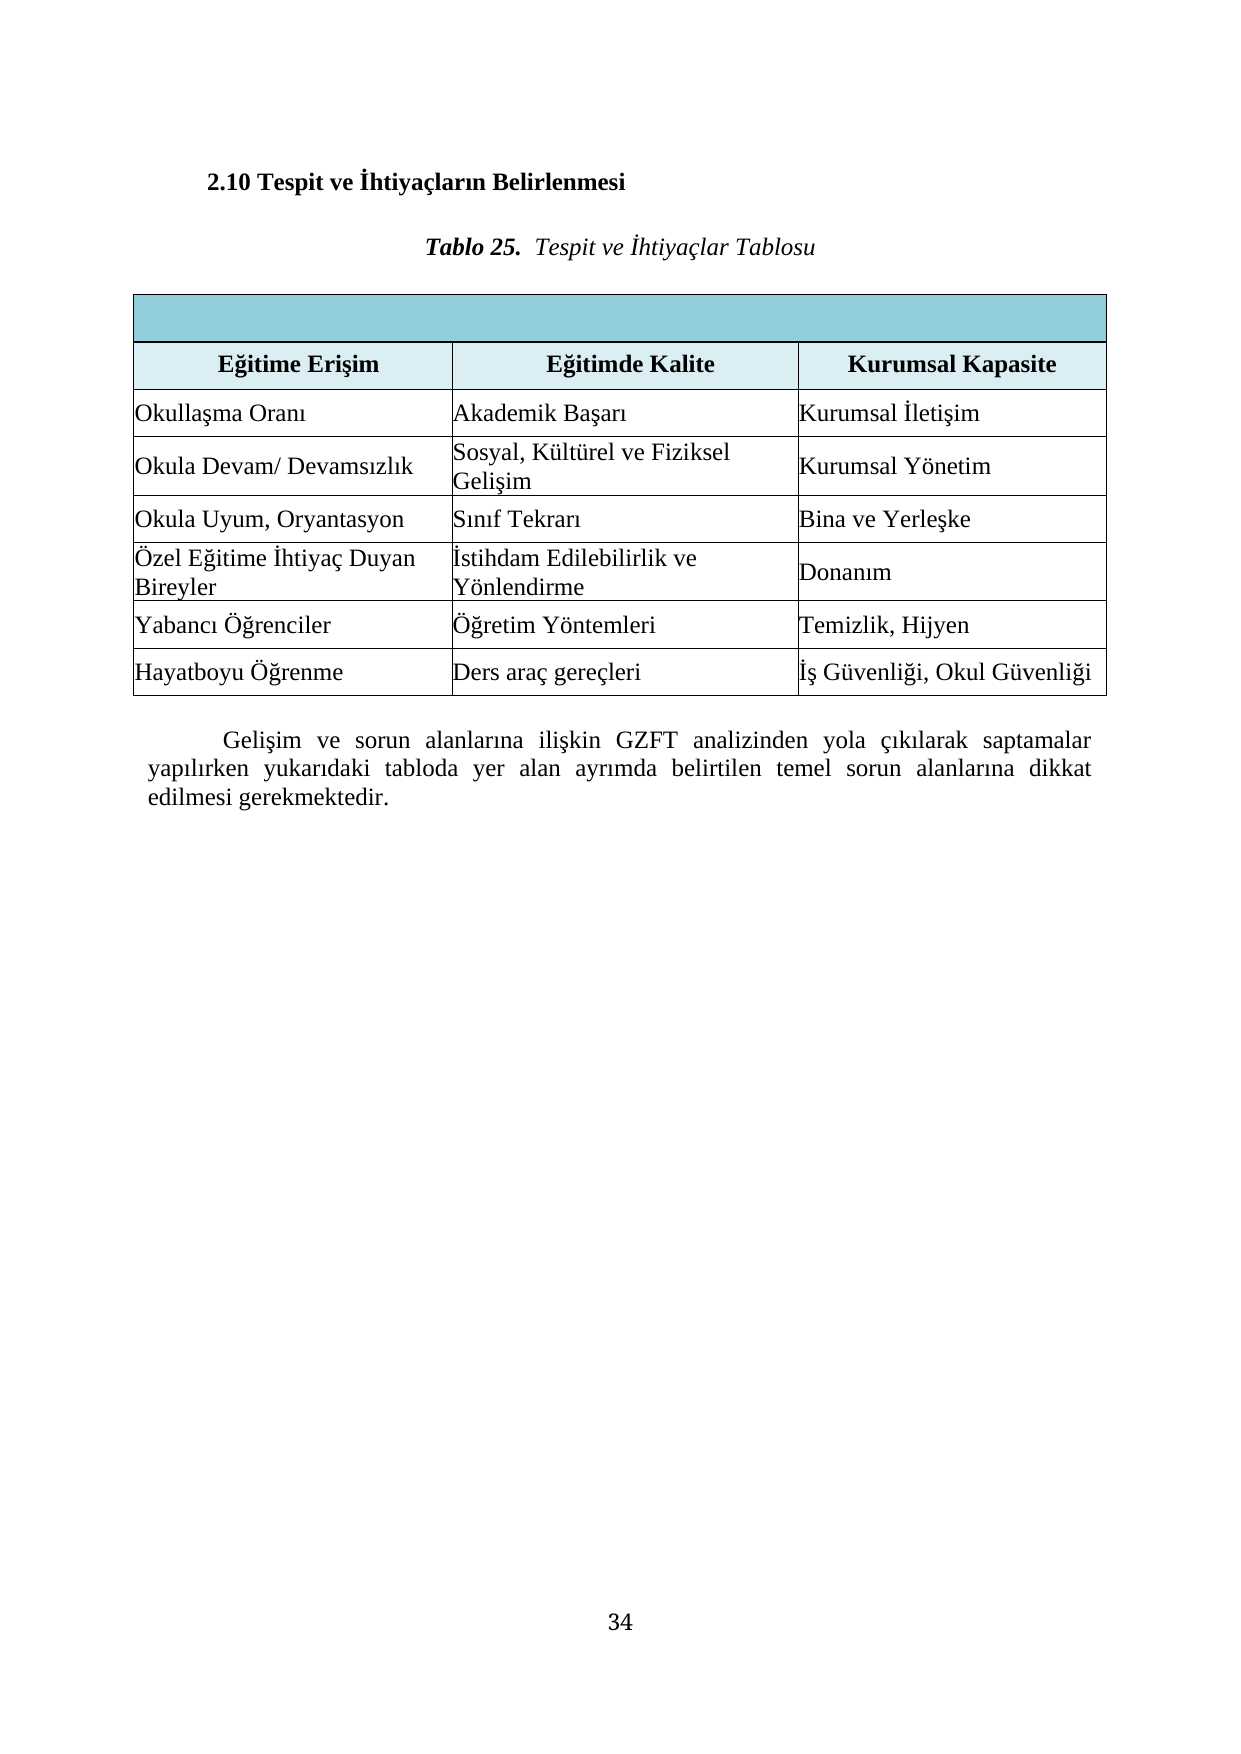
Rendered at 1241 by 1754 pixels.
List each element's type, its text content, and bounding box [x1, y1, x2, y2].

table_cell Yabancı Öğrenciler [134, 601, 452, 648]
table_cell Temizlik, Hijyen [799, 601, 1106, 648]
table_cell Okula Devam/ Devamsızlık [134, 437, 452, 494]
table_cell Bina ve Yerleşke [799, 496, 1106, 542]
table_cell Eğitime Erişim [134, 343, 452, 389]
table_cell Okula Uyum, Oryantasyon [134, 496, 452, 542]
table_cell Akademik Başarı [453, 390, 798, 436]
table_cell Özel Eğitime İhtiyaç Duyan Bireyler [134, 543, 452, 600]
text Gelişim ve sorun alanlarına ilişkin GZFT analizinden yola çıkılarak saptamalar yapılırken yukarıdaki tabloda yer alan ayrımda belirtilen temel sorun alanlarına dikkat edilmesi gerekmektedir. [148, 725, 1092, 811]
table_cell Öğretim Yöntemleri [453, 601, 798, 648]
table_cell Eğitimde Kalite [453, 343, 798, 389]
subtitle 2.10 Tespit ve İhtiyaçların Belirlenmesi [207, 167, 1092, 195]
table_cell Sosyal, Kültürel ve Fiziksel Gelişim [453, 437, 798, 494]
table_header [134, 295, 1106, 341]
table_cell İş Güvenliği, Okul Güvenliği [799, 649, 1106, 695]
text Tablo 25. Tespit ve İhtiyaçlar Tablosu [148, 232, 1092, 261]
table_cell Kurumsal İletişim [799, 390, 1106, 436]
table_cell Okullaşma Oranı [134, 390, 452, 436]
table_cell Ders araç gereçleri [453, 649, 798, 695]
table_cell Kurumsal Yönetim [799, 437, 1106, 494]
table_cell Kurumsal Kapasite [799, 343, 1106, 389]
table_cell Donanım [799, 543, 1106, 600]
table_cell Sınıf Tekrarı [453, 496, 798, 542]
table_cell İstihdam Edilebilirlik ve Yönlendirme [453, 543, 798, 600]
table_cell Hayatboyu Öğrenme [134, 649, 452, 695]
